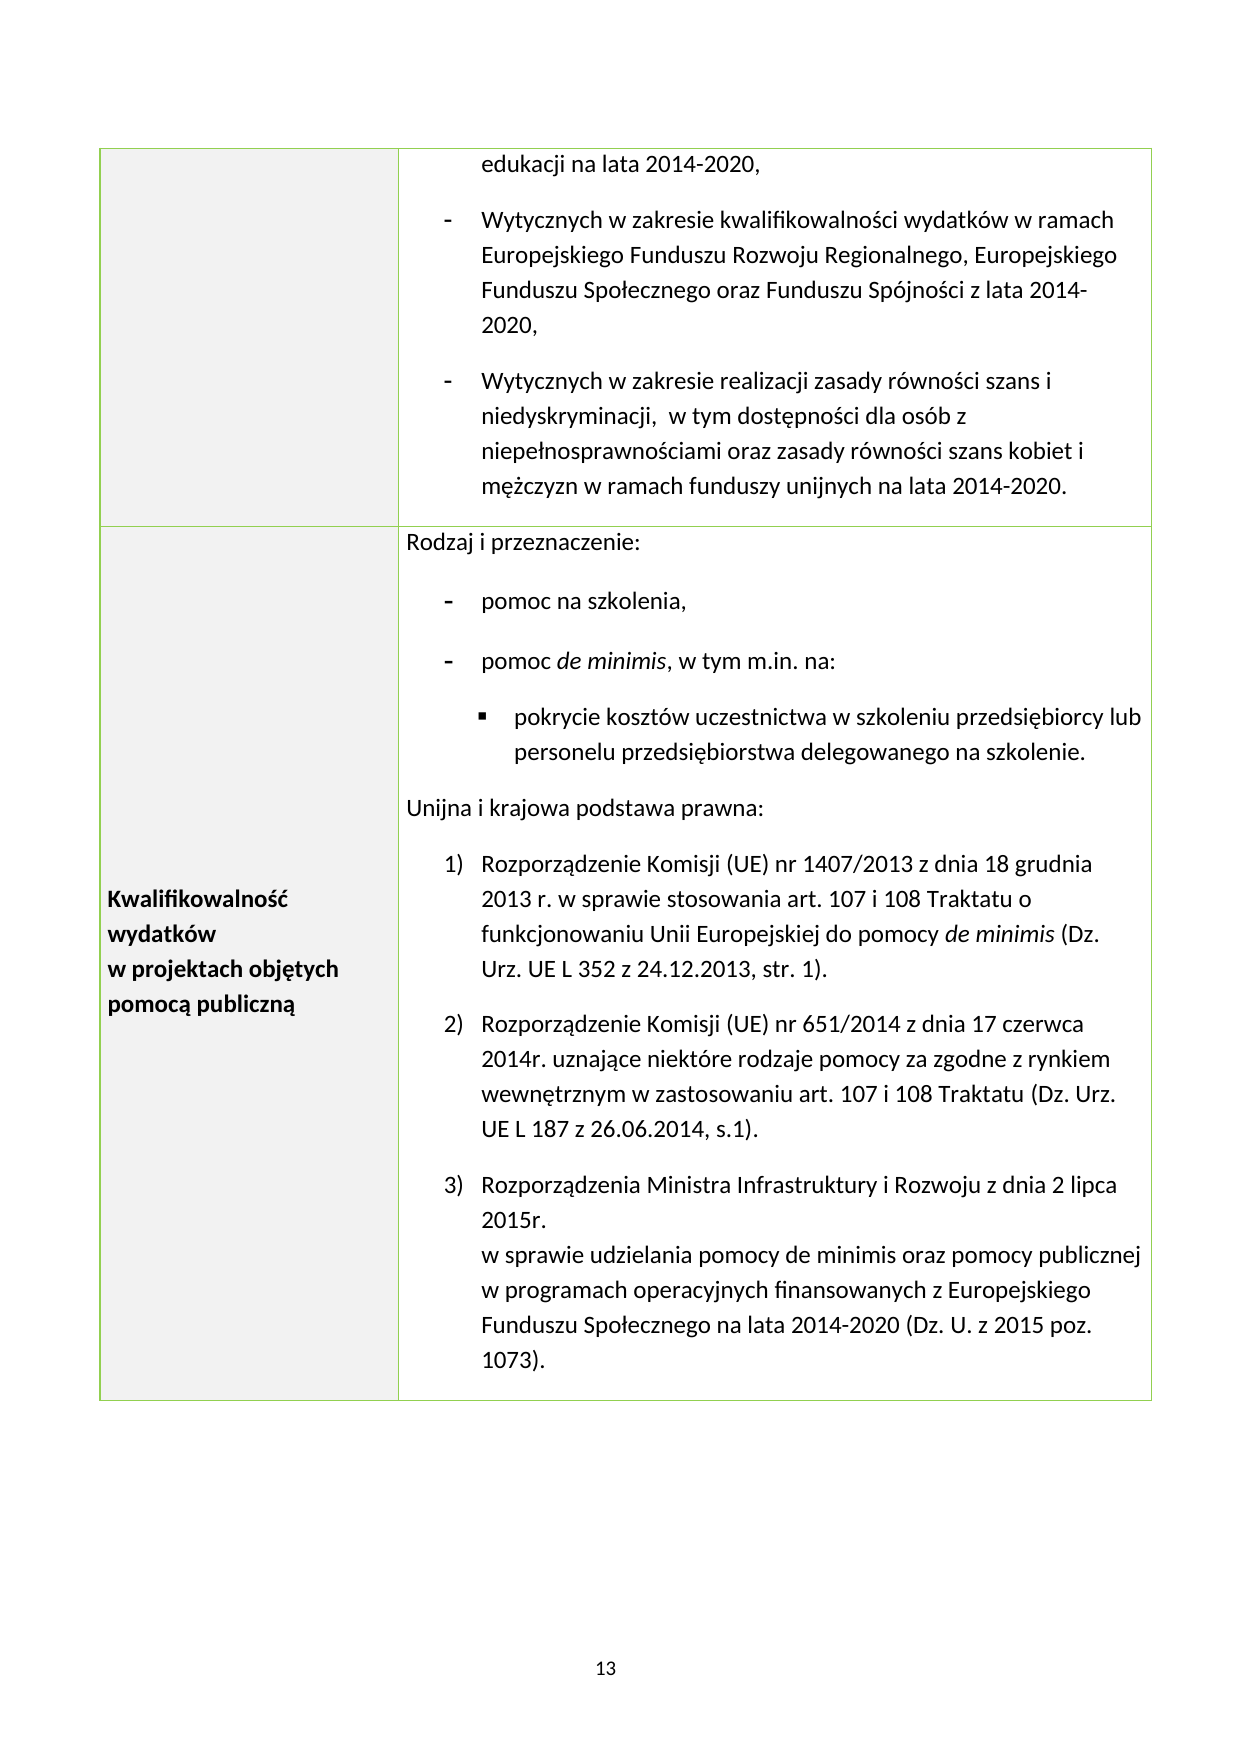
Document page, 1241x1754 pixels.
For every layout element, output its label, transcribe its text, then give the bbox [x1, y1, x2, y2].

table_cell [101, 149, 398, 526]
table_cell Rodzaj i przeznaczenie: pomoc na szkolenia, pomoc de minimis, w tym m.in. na: pokrycie kosztów uczestnictwa w szkoleniu przedsiębiorcy lub personelu przedsiębiorstwa delegowanego na szkolenie. Unijna i krajowa podstawa prawna: Rozporządzenie Komisji (UE) nr 1407/2013 z dnia 18 grudnia 2013 r. w sprawie stosowania art. 107 i 108 Traktatu o funkcjonowaniu Unii Europejskiej do pomocy de minimis (Dz. Urz. UE L 352 z 24.12.2013, str. 1). Rozporządzenie Komisji (UE) nr 651/2014 z dnia 17 czerwca 2014r. uznające niektóre rodzaje pomocy za zgodne z rynkiem wewnętrznym w zastosowaniu art. 107 i 108 Traktatu (Dz. Urz. UE L 187 z 26.06.2014, s.1). Rozporządzenia Ministra Infrastruktury i Rozwoju z dnia 2 lipca 2015r. w sprawie udzielania pomocy de minimis oraz pomocy publicznej w programach operacyjnych finansowanych z Europejskiego Funduszu Społecznego na lata 2014-2020 (Dz. U. z 2015 poz. 1073). [399, 527, 1151, 1400]
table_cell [399, 149, 1151, 526]
table_cell Kwalifikowalność wydatków w projektach objętych pomocą publiczną [101, 527, 398, 1400]
